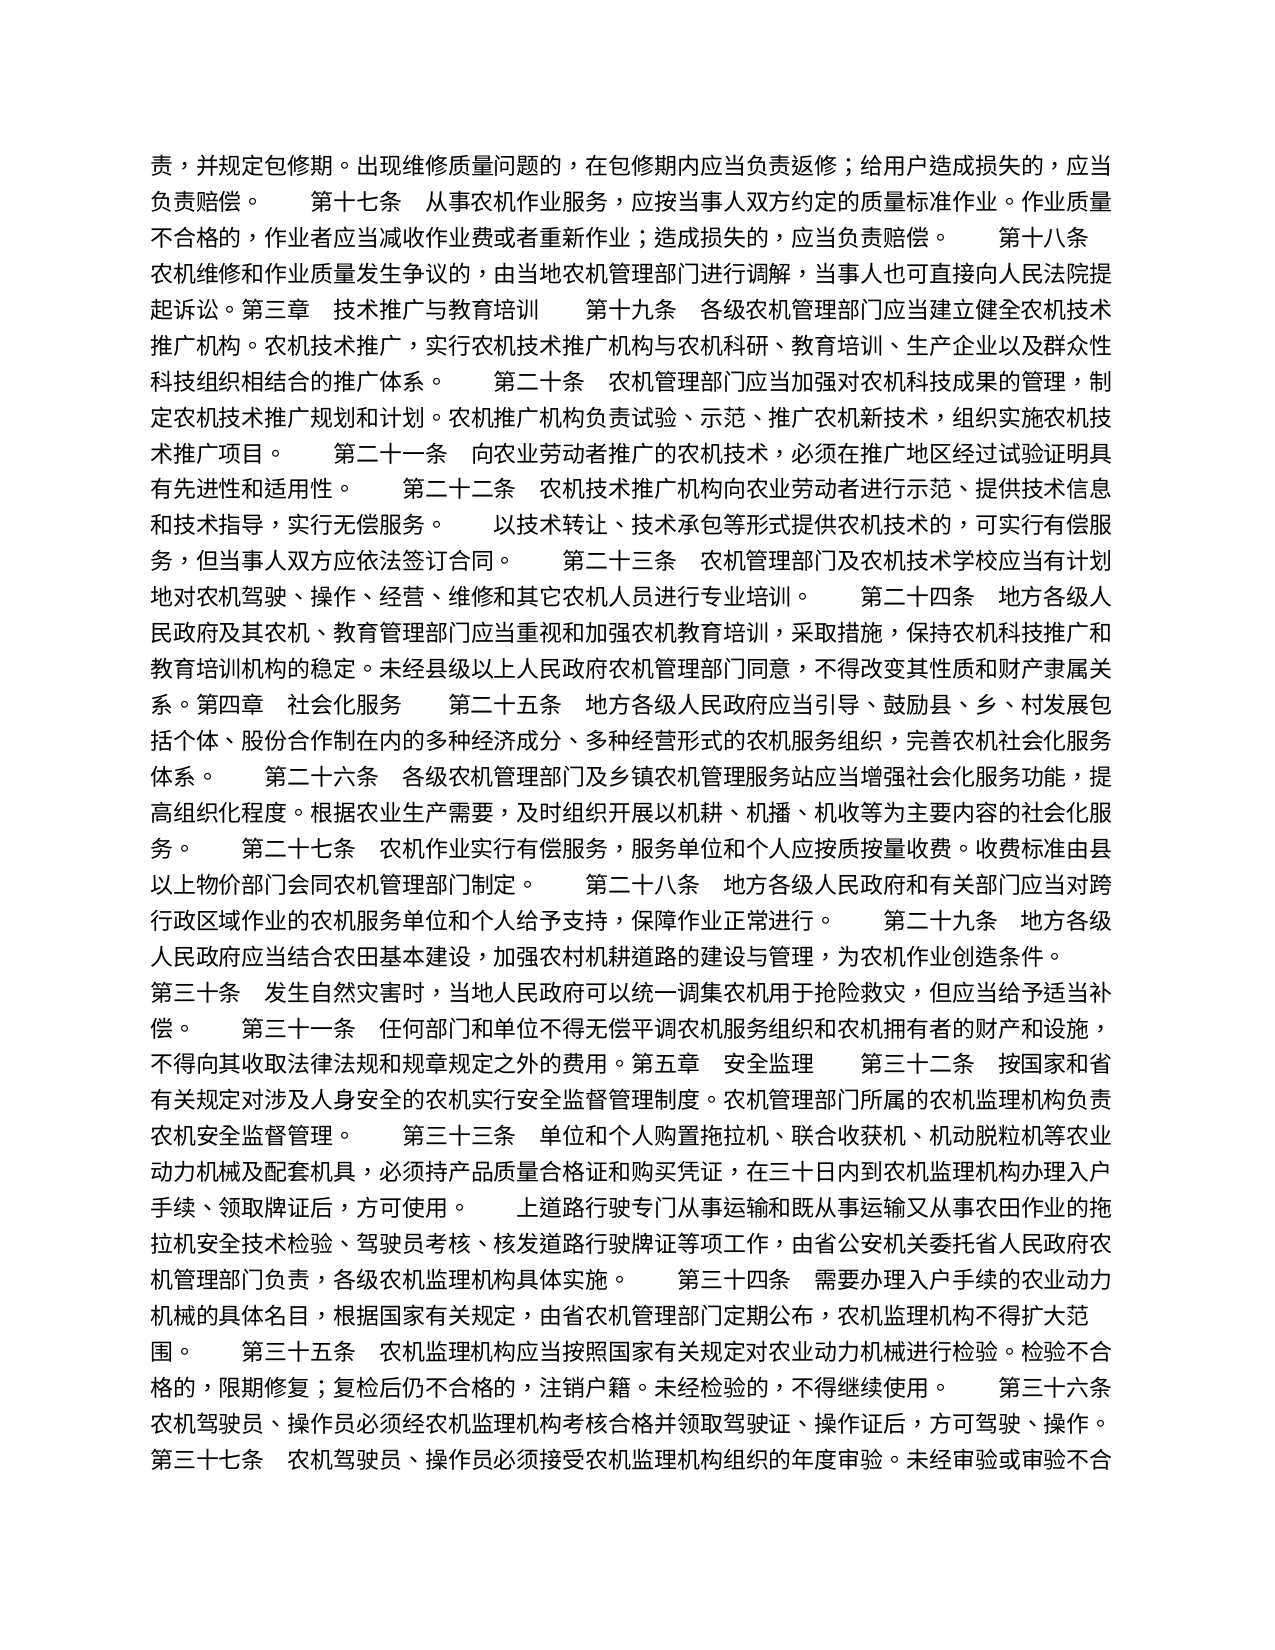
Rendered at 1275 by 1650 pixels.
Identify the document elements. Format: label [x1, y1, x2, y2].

text [150, 150, 1125, 1475]
